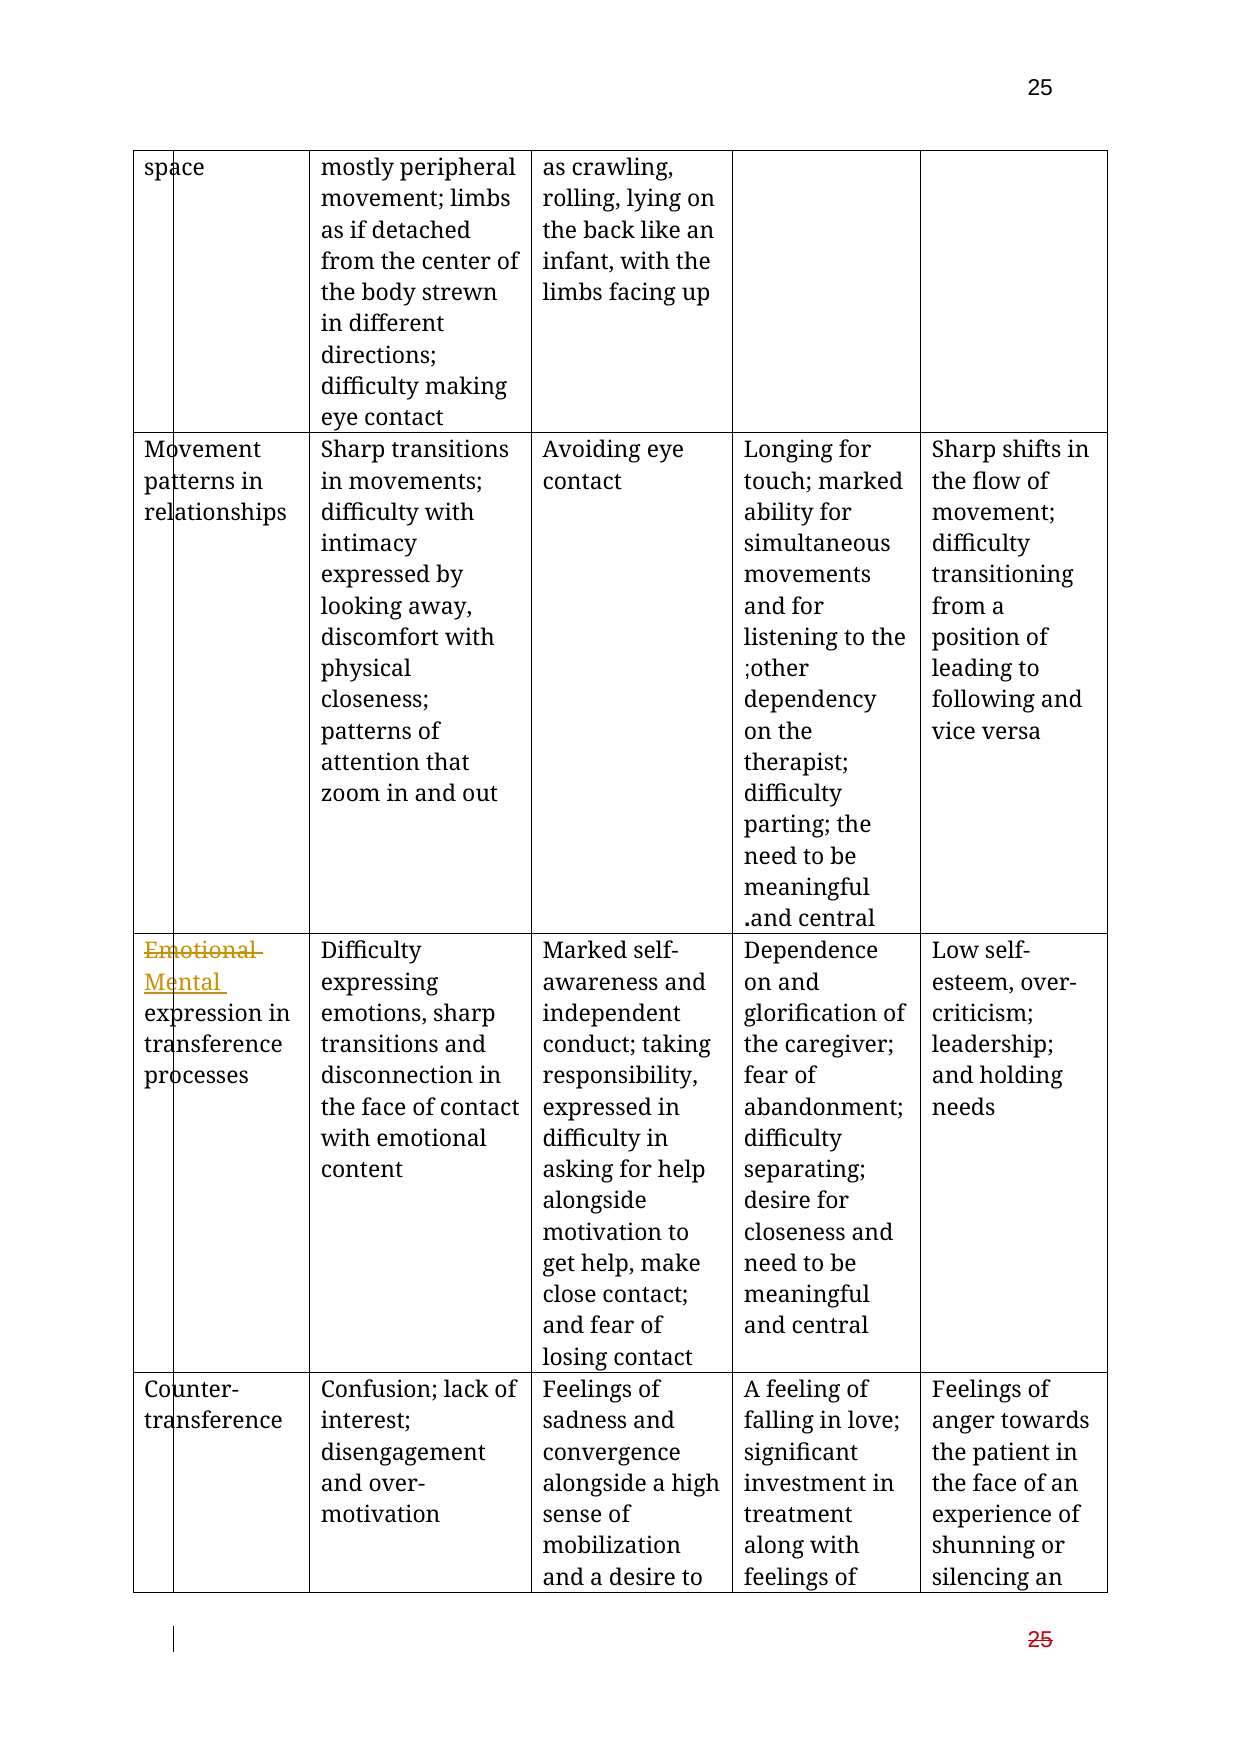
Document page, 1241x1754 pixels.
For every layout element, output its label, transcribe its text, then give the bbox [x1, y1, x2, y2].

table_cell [174, 151, 309, 432]
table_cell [532, 151, 732, 432]
table_cell Low self-esteem, over-criticism; leadership; and holding needs [921, 934, 1107, 1372]
table_cell Sharp shifts in the flow of movement; difficulty transitioning from a position of leading to following and vice versa [921, 433, 1107, 933]
table_cell Sharp transitions in movements; difficulty with intimacy expressed by looking away, discomfort with physical closeness; patterns of attention that zoom in and out [310, 433, 531, 933]
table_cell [921, 1373, 1107, 1592]
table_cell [532, 1373, 732, 1592]
table_cell Movement patterns in relationships [174, 433, 309, 933]
table_cell Difficulty expressing emotions, sharp transitions and disconnection in the face of contact with emotional content [310, 934, 531, 1372]
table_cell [733, 151, 920, 432]
table_cell Dependence on and glorification of the caregiver; fear of abandonment; difficulty separating; desire for closeness and need to be meaningful and central [733, 934, 920, 1372]
table_cell expression in transference processes [174, 934, 309, 1372]
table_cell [733, 1373, 920, 1592]
table_cell Longing for touch; marked ability for simultaneous movements and for listening to the other; dependency on the therapist; difficulty parting; the need to be meaningful and central. [733, 433, 920, 933]
table_cell Marked self-awareness and independent conduct; taking responsibility, expressed in difficulty in asking for help alongside motivation to get help, make close contact; and fear of losing contact [532, 934, 732, 1372]
table_cell Avoiding eye contact [532, 433, 732, 933]
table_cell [921, 151, 1107, 432]
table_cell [310, 151, 531, 432]
table_cell Movement patterns in relationships [134, 433, 173, 933]
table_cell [134, 151, 173, 432]
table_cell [134, 1373, 173, 1592]
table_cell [310, 1373, 531, 1592]
table_cell expression in transference processes [134, 934, 173, 1372]
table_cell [174, 1373, 309, 1592]
